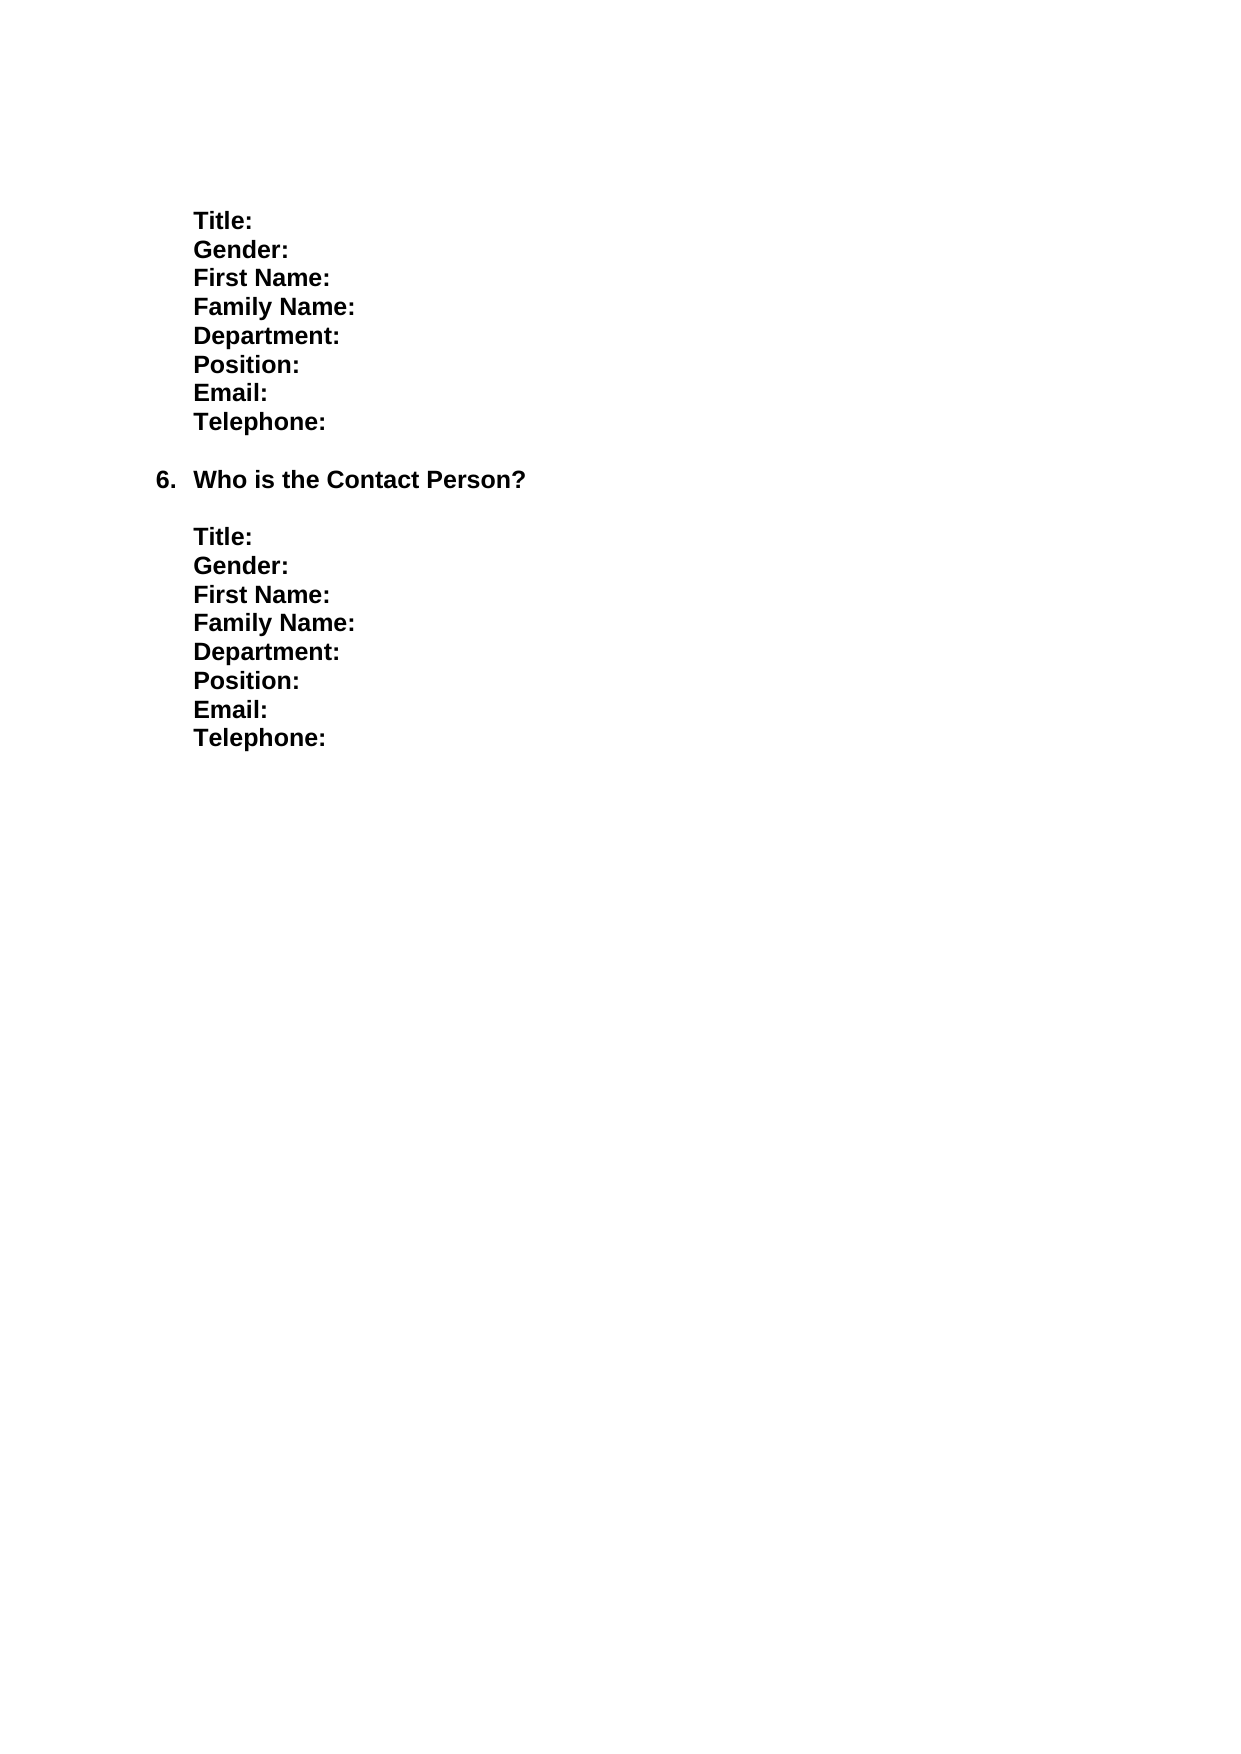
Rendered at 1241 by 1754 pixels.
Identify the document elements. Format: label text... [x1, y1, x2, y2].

list Gender: [193, 235, 1122, 263]
list Department: [193, 321, 1122, 350]
list Family Name: [193, 292, 1122, 321]
list Department: [193, 637, 1122, 666]
list Email: [193, 378, 1122, 407]
list Title: [193, 522, 1122, 551]
list Title: [193, 206, 1122, 235]
list Telephone: [193, 407, 1122, 436]
list Email: [193, 695, 1122, 723]
list Gender: [193, 551, 1122, 580]
list First Name: [193, 580, 1122, 608]
list First Name: [193, 263, 1122, 292]
list Telephone: [193, 723, 1122, 752]
list Position: [193, 350, 1122, 378]
list Who is the Contact Person? [156, 465, 1122, 493]
list Family Name: [193, 608, 1122, 637]
list Position: [193, 666, 1122, 695]
